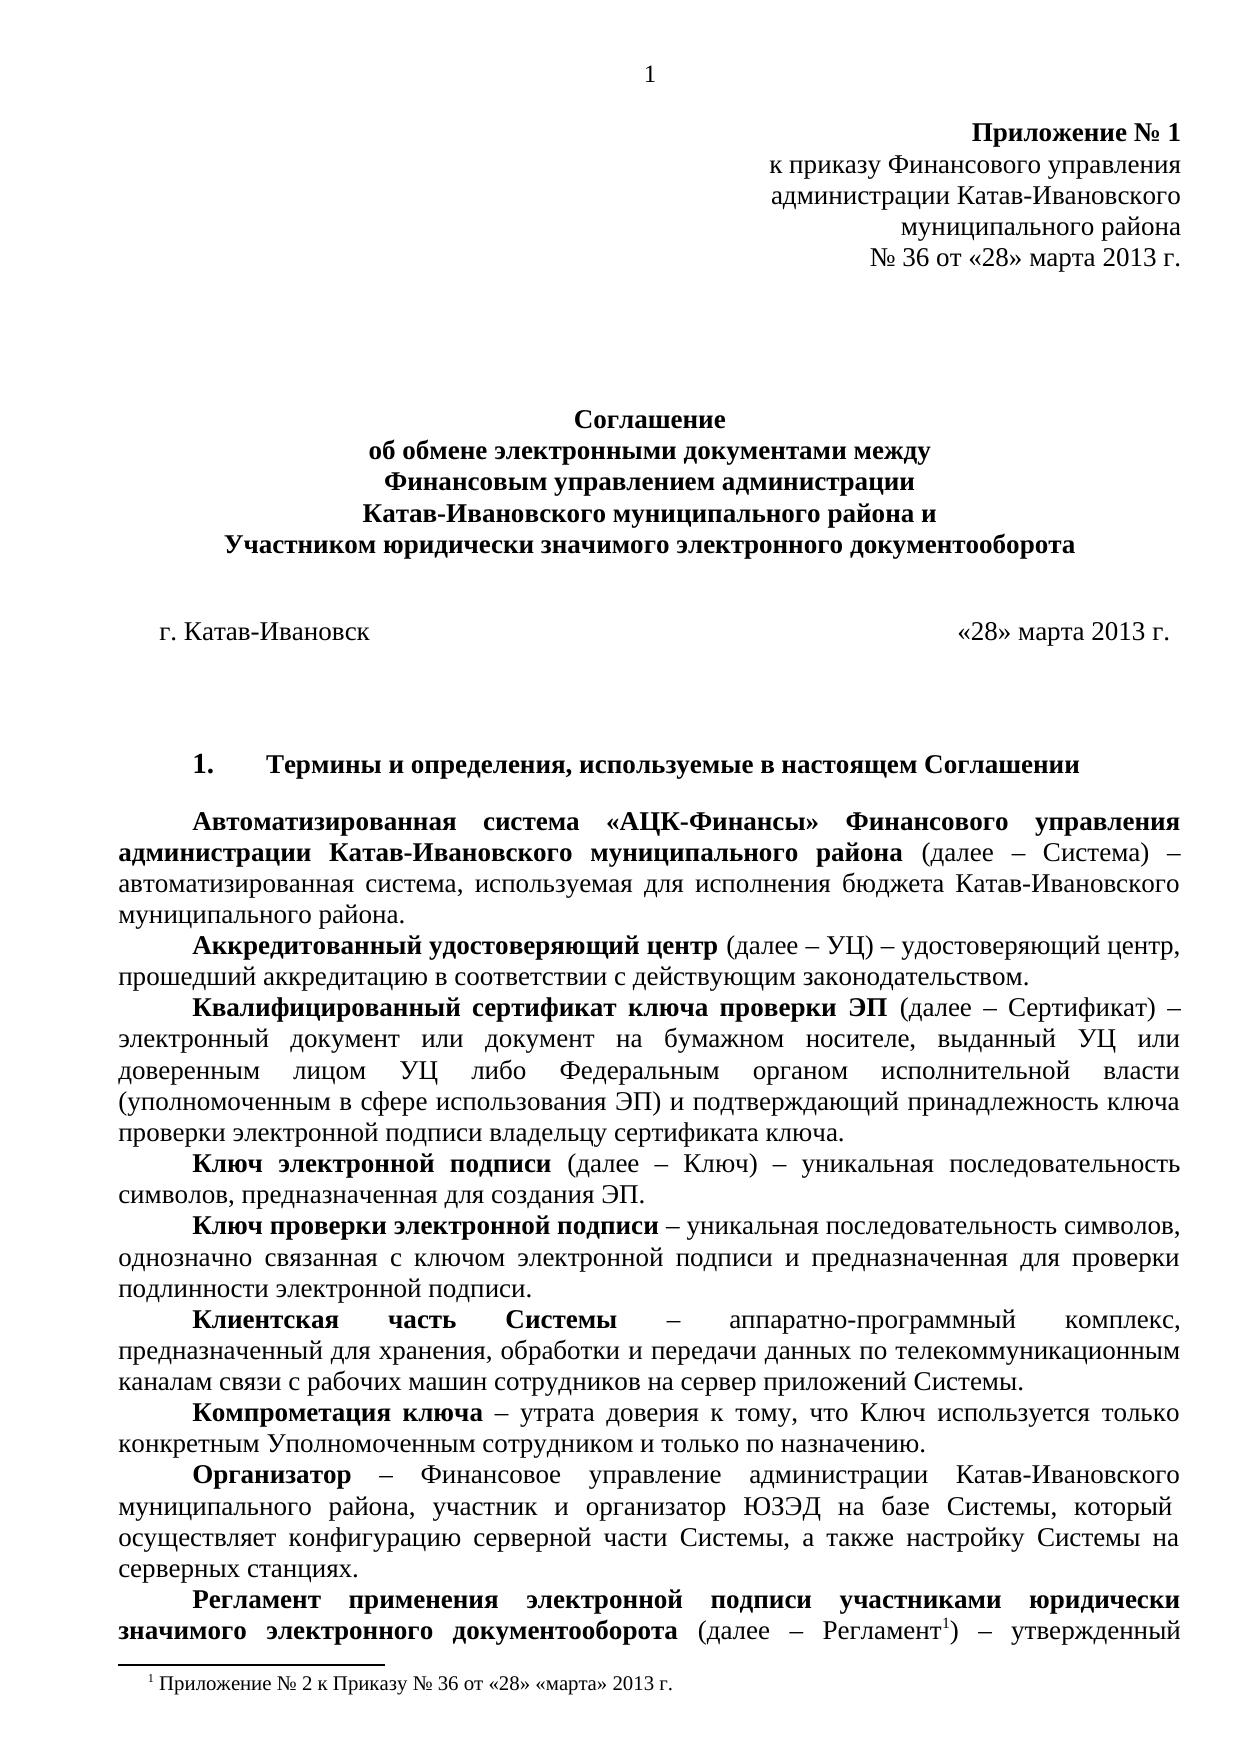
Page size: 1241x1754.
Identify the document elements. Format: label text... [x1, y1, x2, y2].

text Финансовым управлением администрации [118, 466, 1181, 497]
text Организатор – Финансовое управление администрации Катав-Ивановского муниципального района, участник и организатор ЮЗЭД на базе Системы, который осуществляет конфигурацию серверной части Системы, а также настройку Системы на серверных станциях. [118, 1459, 1181, 1583]
text Клиентская часть Системы – аппаратно-программный комплекс, предназначенный для хранения, обработки и передачи данных по телекоммуникационным каналам связи с рабочих машин сотрудников на сервер приложений Системы. [118, 1303, 1181, 1396]
text Ключ электронной подписи (далее – Ключ) – уникальная последовательность символов, предназначенная для создания ЭП. [118, 1147, 1181, 1209]
text Соглашение [118, 403, 1181, 434]
table_header «28» марта 2013 г. [639, 603, 1181, 659]
text Катав-Ивановского муниципального района и [118, 497, 1181, 528]
text Участником юридически значимого электронного документооборота [118, 528, 1181, 559]
text Аккредитованный удостоверяющий центр (далее – УЦ) – удостоверяющий центр, прошедший аккредитацию в соответствии с действующим законодательством. [118, 929, 1181, 991]
table_header г. Катав-Ивановск [118, 603, 639, 659]
title Приложение № 1 [635, 117, 1181, 148]
text Автоматизированная система «АЦК-Финансы» Финансового управления администрации Катав-Ивановского муниципального района (далее – Система) – автоматизированная система, используемая для исполнения бюджета Катав-Ивановского муниципального района. [118, 804, 1181, 929]
text Ключ проверки электронной подписи – уникальная последовательность символов, однозначно связанная с ключом электронной подписи и предназначенная для проверки подлинности электронной подписи. [118, 1209, 1181, 1303]
text об обмене электронными документами между [118, 434, 1181, 466]
list Термины и определения, используемые в настоящем Соглашении [118, 746, 1181, 779]
text Квалифицированный сертификат ключа проверки ЭП (далее – Сертификат) – электронный документ или документ на бумажном носителе, выданный УЦ или доверенным лицом УЦ либо Федеральным органом исполнительной власти (уполномоченным в сфере использования ЭП) и подтверждающий принадлежность ключа проверки электронной подписи владельцу сертификата ключа. [118, 991, 1181, 1147]
title № 36 от «28» марта 2013 г. [679, 241, 1181, 272]
text Компрометация ключа – утрата доверия к тому, что Ключ используется только конкретным Уполномоченным сотрудником и только по назначению. [118, 1396, 1181, 1459]
title к приказу Финансового управления [679, 148, 1181, 179]
title администрации Катав-Ивановского [679, 179, 1181, 210]
title муниципального района [679, 210, 1181, 241]
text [118, 1583, 1181, 1646]
